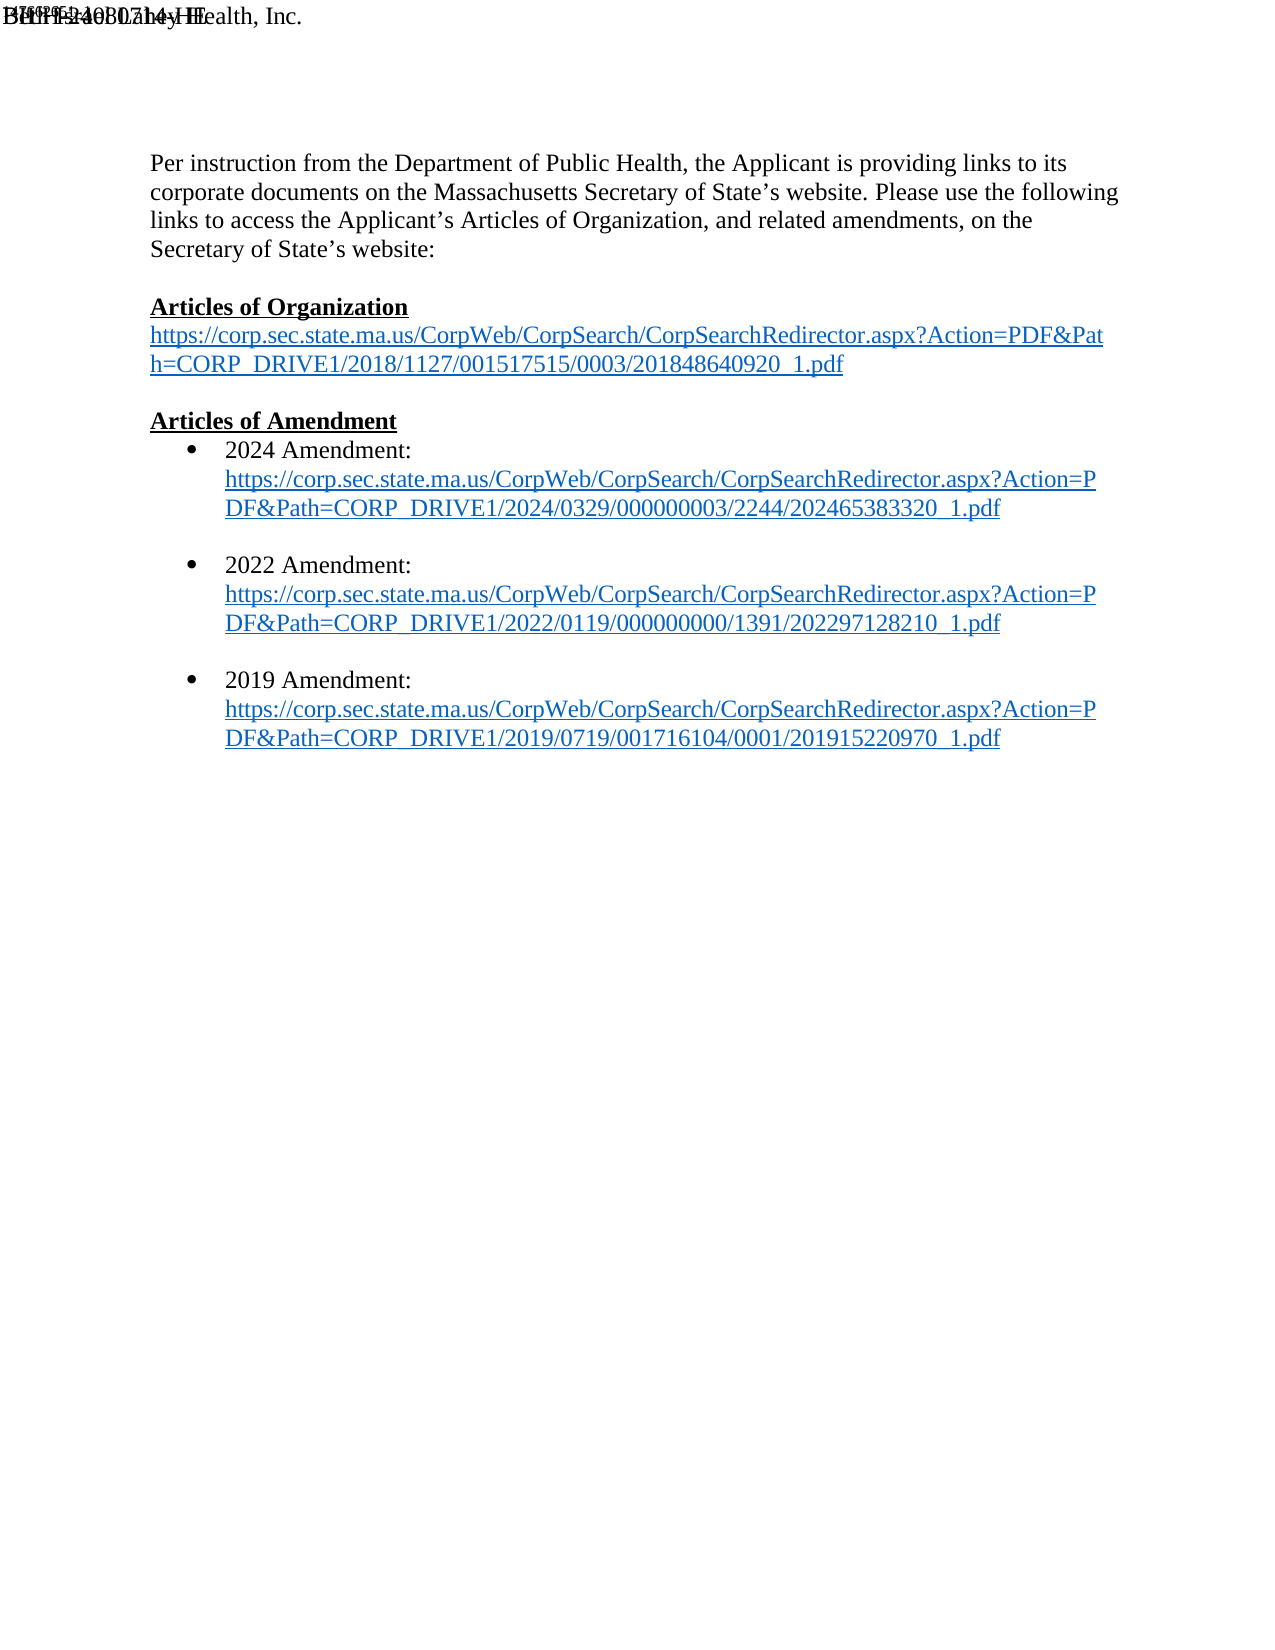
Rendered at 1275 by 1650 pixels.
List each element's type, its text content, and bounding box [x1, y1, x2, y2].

list 2019 Amendment: https://corp.sec.state.ma.us/CorpWeb/CorpSearch/CorpSearchRedirector.aspx?Action=P DF&Path=CORP_DRIVE1/2019/0719/001716104/0001/201915220970_1.pdf [187, 665, 1113, 751]
text Articles of Organization https://corp.sec.state.ma.us/CorpWeb/CorpSearch/CorpSearchRedirector.aspx?Action=PDF&Pat h=CORP_DRIVE1/2018/1127/001517515/0003/201848640920_1.pdf [150, 292, 1121, 378]
text Articles of Amendment [150, 407, 1133, 435]
text Per instruction from the Department of Public Health, the Applicant is providing links to its corporate documents on the Massachusetts Secretary of State’s website. Please use the following links to access the Applicant’s Articles of Organization, and related amendments, on the Secretary of State’s website: [150, 148, 1125, 263]
list 2024 Amendment: https://corp.sec.state.ma.us/CorpWeb/CorpSearch/CorpSearchRedirector.aspx?Action=P DF&Path=CORP_DRIVE1/2024/0329/000000003/2244/202465383320_1.pdf [187, 435, 1113, 522]
list 2022 Amendment: https://corp.sec.state.ma.us/CorpWeb/CorpSearch/CorpSearchRedirector.aspx?Action=P DF&Path=CORP_DRIVE1/2022/0119/000000000/1391/202297128210_1.pdf [187, 550, 1113, 636]
